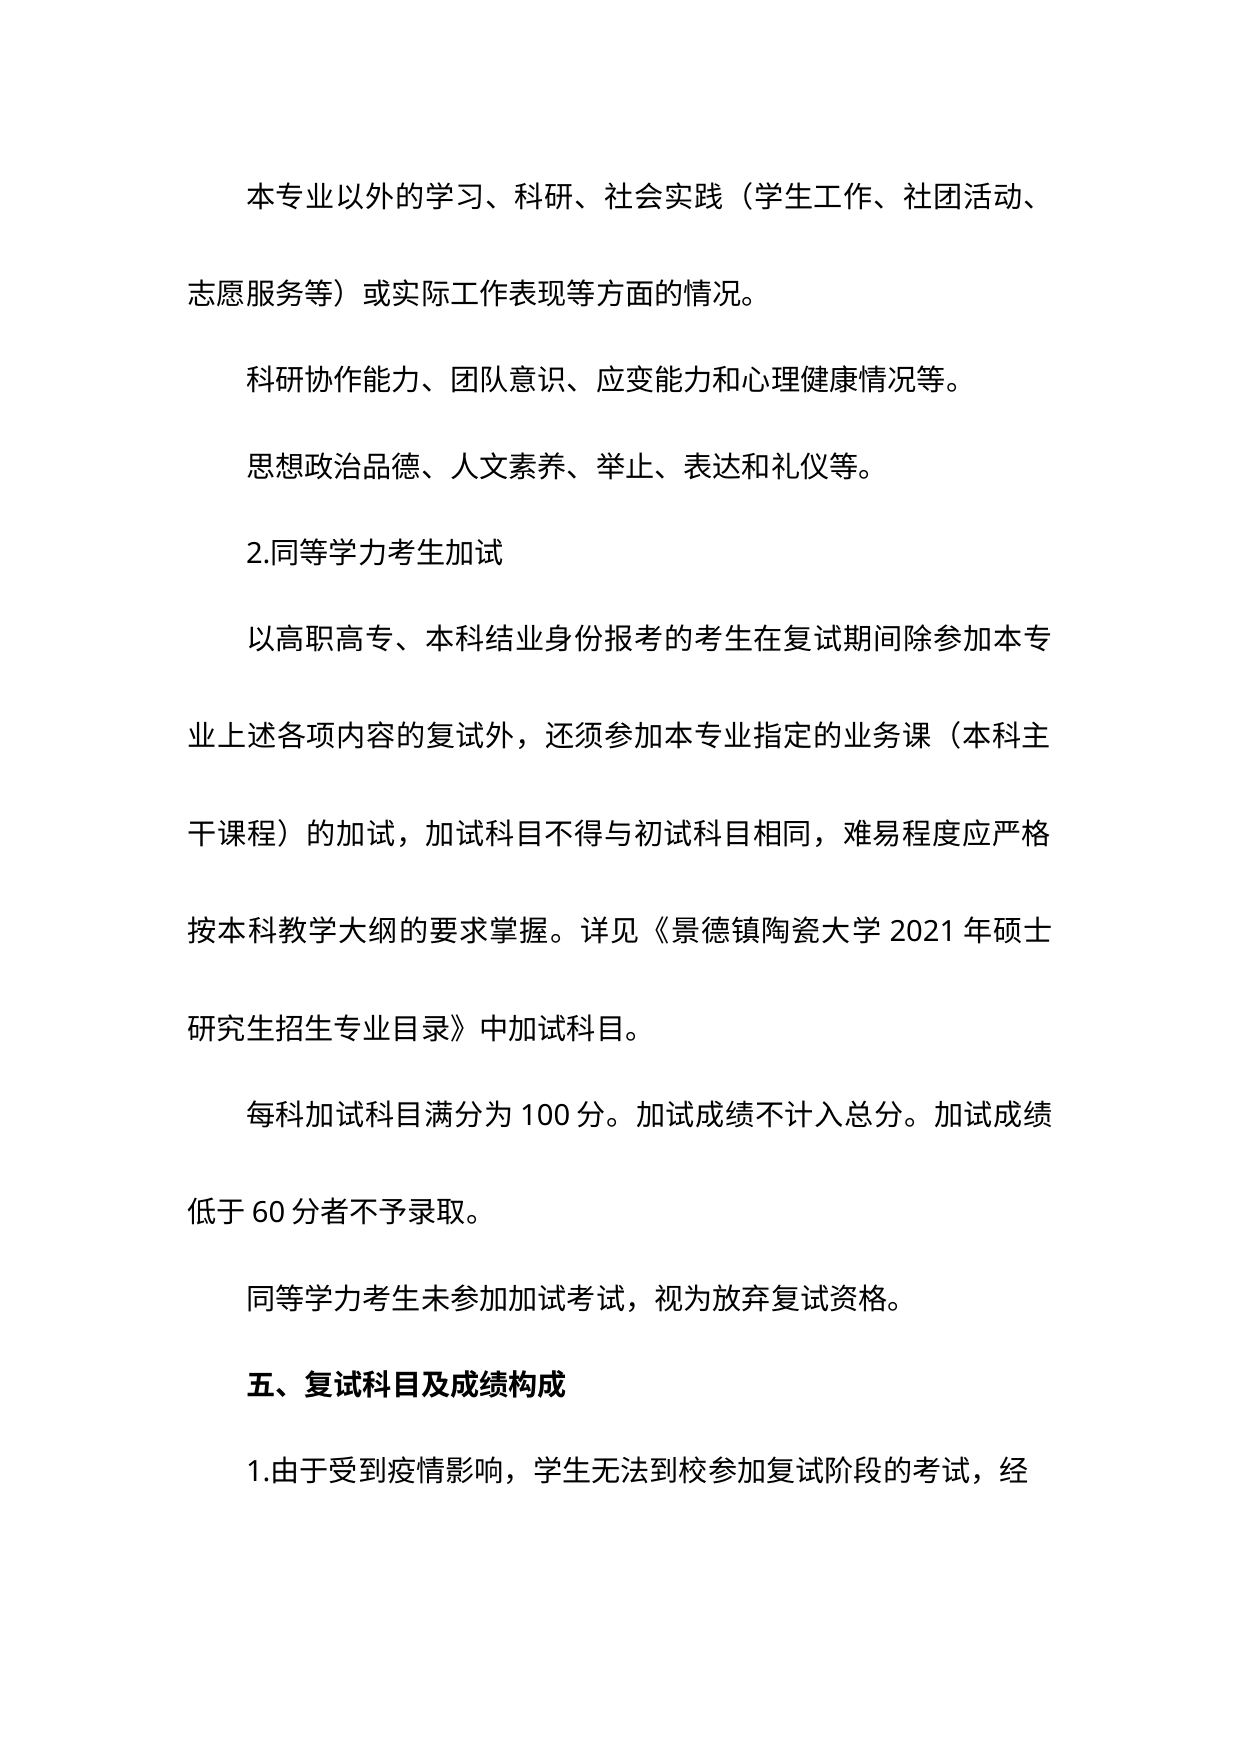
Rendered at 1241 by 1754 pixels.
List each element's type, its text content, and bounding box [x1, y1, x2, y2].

text 同等学力考生未参加加试考试，视为放弃复试资格。 [187, 1264, 1053, 1329]
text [187, 1436, 1053, 1501]
text 2.同等学力考生加试 [187, 518, 1053, 583]
text 每科加试科目满分为100分。加试成绩不计入总分。加试成绩低于60分者不予录取。 [187, 1080, 1053, 1243]
text 五、复试科目及成绩构成 [187, 1350, 1053, 1415]
text 科研协作能力、团队意识、应变能力和心理健康情况等。 [187, 346, 1053, 411]
text 本专业以外的学习、科研、社会实践（学生工作、社团活动、志愿服务等）或实际工作表现等方面的情况。 [187, 162, 1053, 324]
text 思想政治品德、人文素养、举止、表达和礼仪等。 [187, 432, 1053, 497]
text 以高职高专、本科结业身份报考的考生在复试期间除参加本专业上述各项内容的复试外，还须参加本专业指定的业务课（本科主干课程）的加试，加试科目不得与初试科目相同，难易程度应严格按本科教学大纲的要求掌握。详见《景德镇陶瓷大学2021年硕士研究生招生专业目录》中加试科目。 [187, 604, 1053, 1059]
